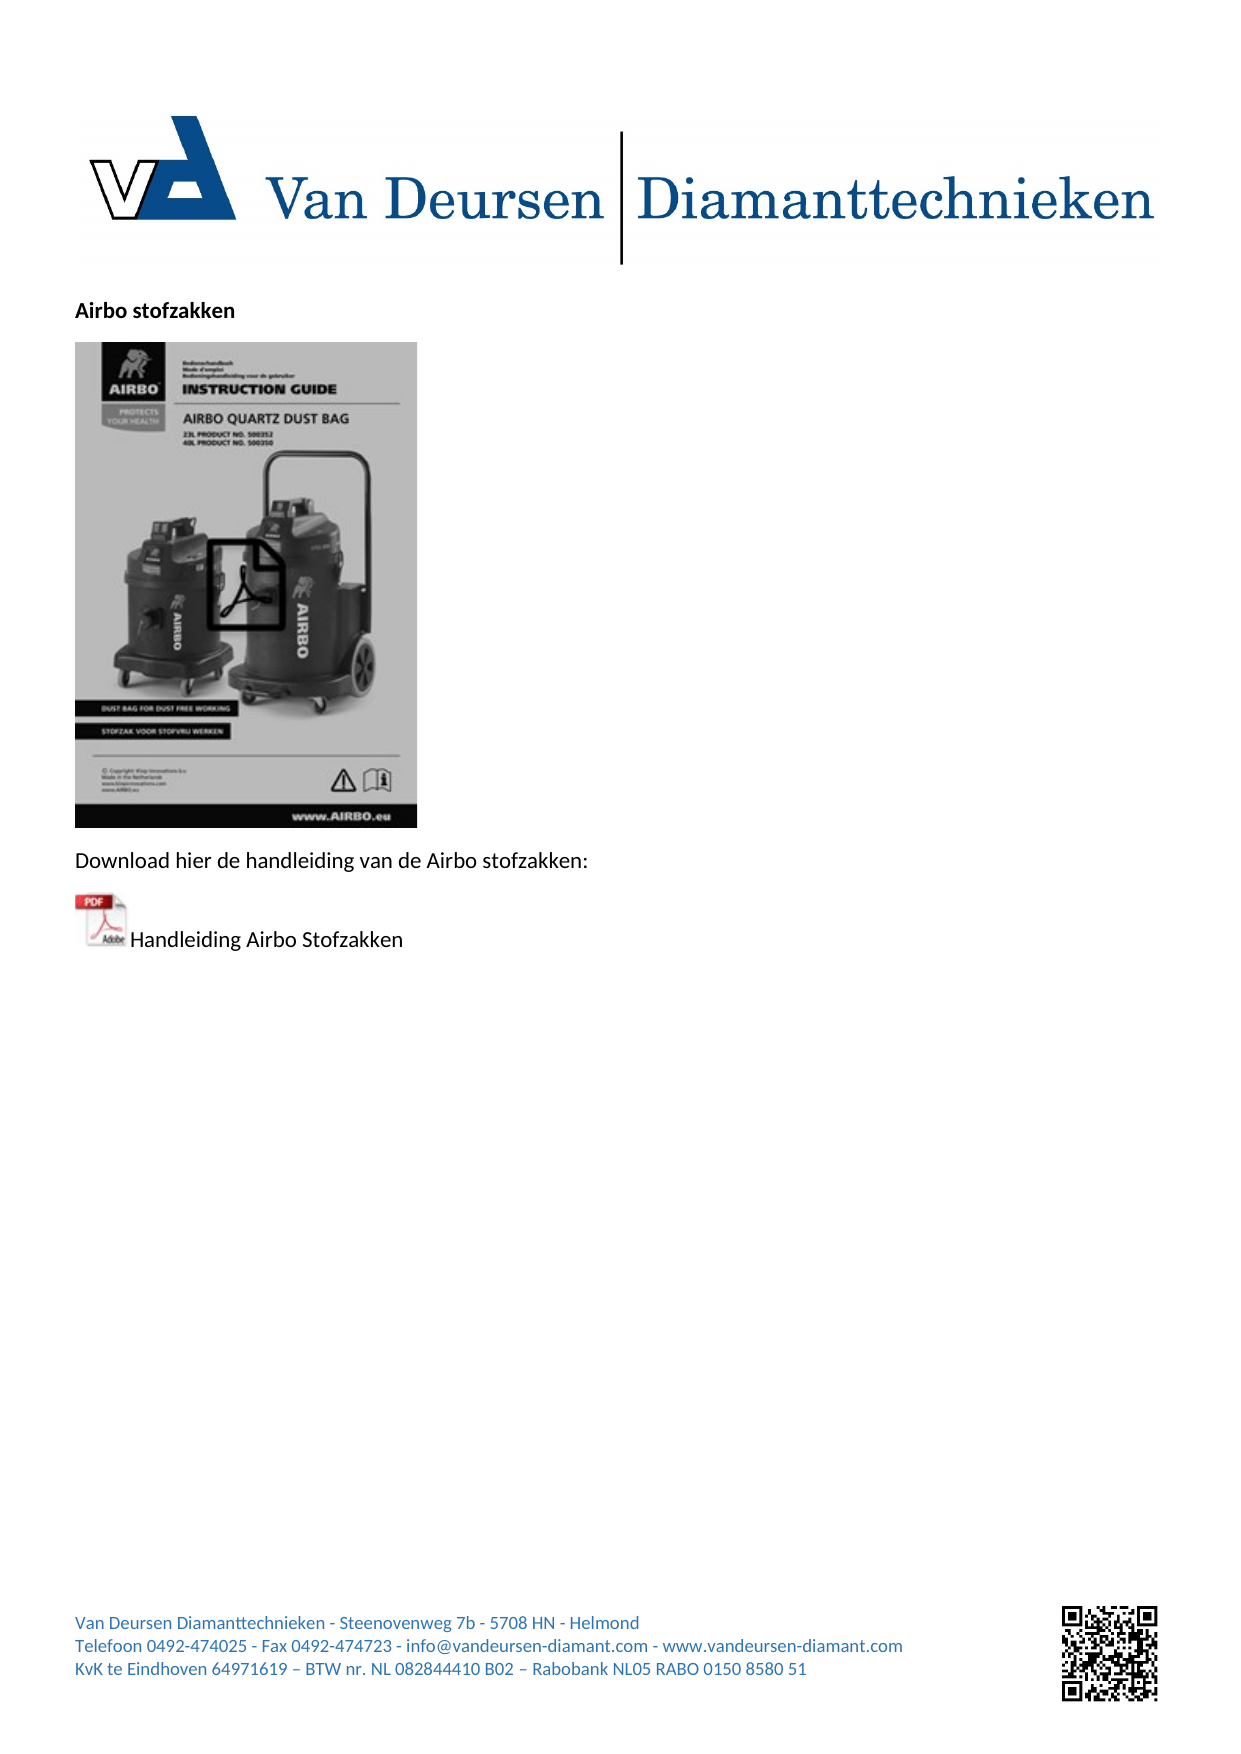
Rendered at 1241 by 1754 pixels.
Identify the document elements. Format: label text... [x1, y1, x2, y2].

text Download hier de handleiding van de Airbo stofzakken: [75, 846, 1165, 874]
picture [75, 101, 1166, 277]
text Airbo stofzakken [75, 296, 1165, 324]
picture [1059, 1603, 1160, 1704]
text Handleiding Airbo Stofzakken [75, 893, 1165, 953]
